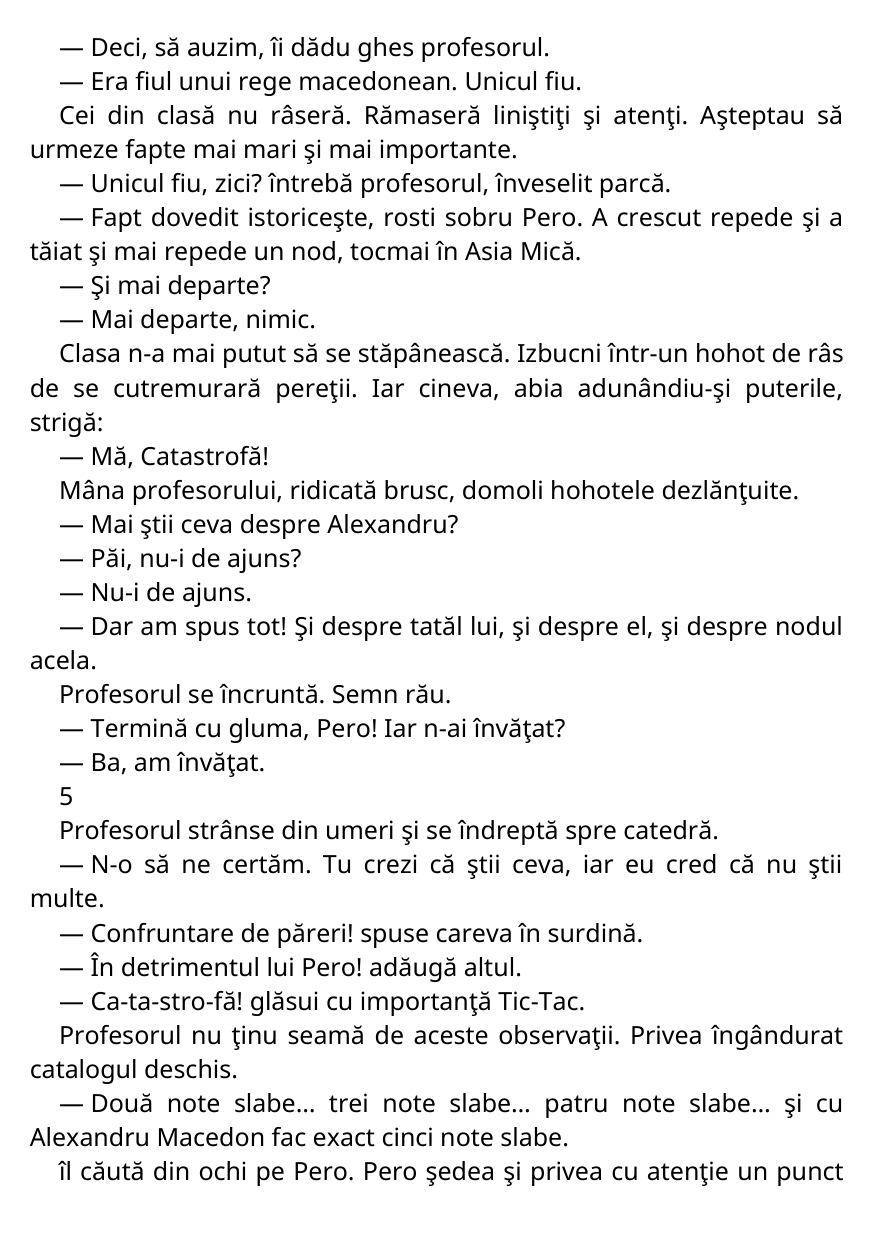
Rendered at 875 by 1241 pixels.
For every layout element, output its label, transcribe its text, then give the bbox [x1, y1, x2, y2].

text — Nu-i de ajuns. [29, 574, 844, 609]
text Mâna profesorului, ridicată brusc, domoli hohotele dezlănţuite. [29, 472, 844, 506]
text Profesorul nu ţinu seamă de aceste observaţii. Privea îngândurat catalogul deschis. [29, 1017, 844, 1086]
text — Ca-ta-stro-fă! glăsui cu importanţă Tic-Tac. [29, 983, 844, 1017]
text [29, 1154, 844, 1188]
text — Deci, să auzim, îi dădu ghes profesorul. [29, 29, 844, 64]
text Cei din clasă nu râseră. Rămaseră liniştiţi şi atenţi. Aşteptau să urmeze fapte mai mari şi mai importante. [29, 98, 844, 166]
text — Unicul fiu, zici? întrebă profesorul, înveselit parcă. [29, 166, 844, 200]
text 5 [29, 779, 844, 813]
text Clasa n-a mai putut să se stăpânească. Izbucni într-un hohot de râs de se cutremurară pereţii. Iar cineva, abia adunândiu-şi puterile, strigă: [29, 336, 844, 438]
text Profesorul strânse din umeri şi se îndreptă spre catedră. [29, 813, 844, 847]
text — Ba, am învăţat. [29, 745, 844, 779]
text — Două note slabe… trei note slabe… patru note slabe… şi cu Alexandru Macedon fac exact cinci note slabe. [29, 1086, 844, 1154]
text — Şi mai departe? [29, 268, 844, 302]
text — Păi, nu-i de ajuns? [29, 541, 844, 574]
text — Mai departe, nimic. [29, 302, 844, 336]
text Profesorul se încruntă. Semn rău. [29, 677, 844, 711]
text — N-o să ne certăm. Tu crezi că ştii ceva, iar eu cred că nu ştii multe. [29, 847, 844, 915]
text — Dar am spus tot! Şi despre tatăl lui, şi despre el, şi despre nodul acela. [29, 609, 844, 677]
text — Mai ştii ceva despre Alexandru? [29, 506, 844, 541]
text — Termină cu gluma, Pero! Iar n-ai învăţat? [29, 711, 844, 745]
text — Confruntare de păreri! spuse careva în surdină. [29, 915, 844, 949]
text — Mă, Catastrofă! [29, 438, 844, 472]
text — Fapt dovedit istoriceşte, rosti sobru Pero. A crescut repede şi a tăiat şi mai repede un nod, tocmai în Asia Mică. [29, 200, 844, 268]
text — În detrimentul lui Pero! adăugă altul. [29, 949, 844, 983]
text — Era fiul unui rege macedonean. Unicul fiu. [29, 64, 844, 98]
